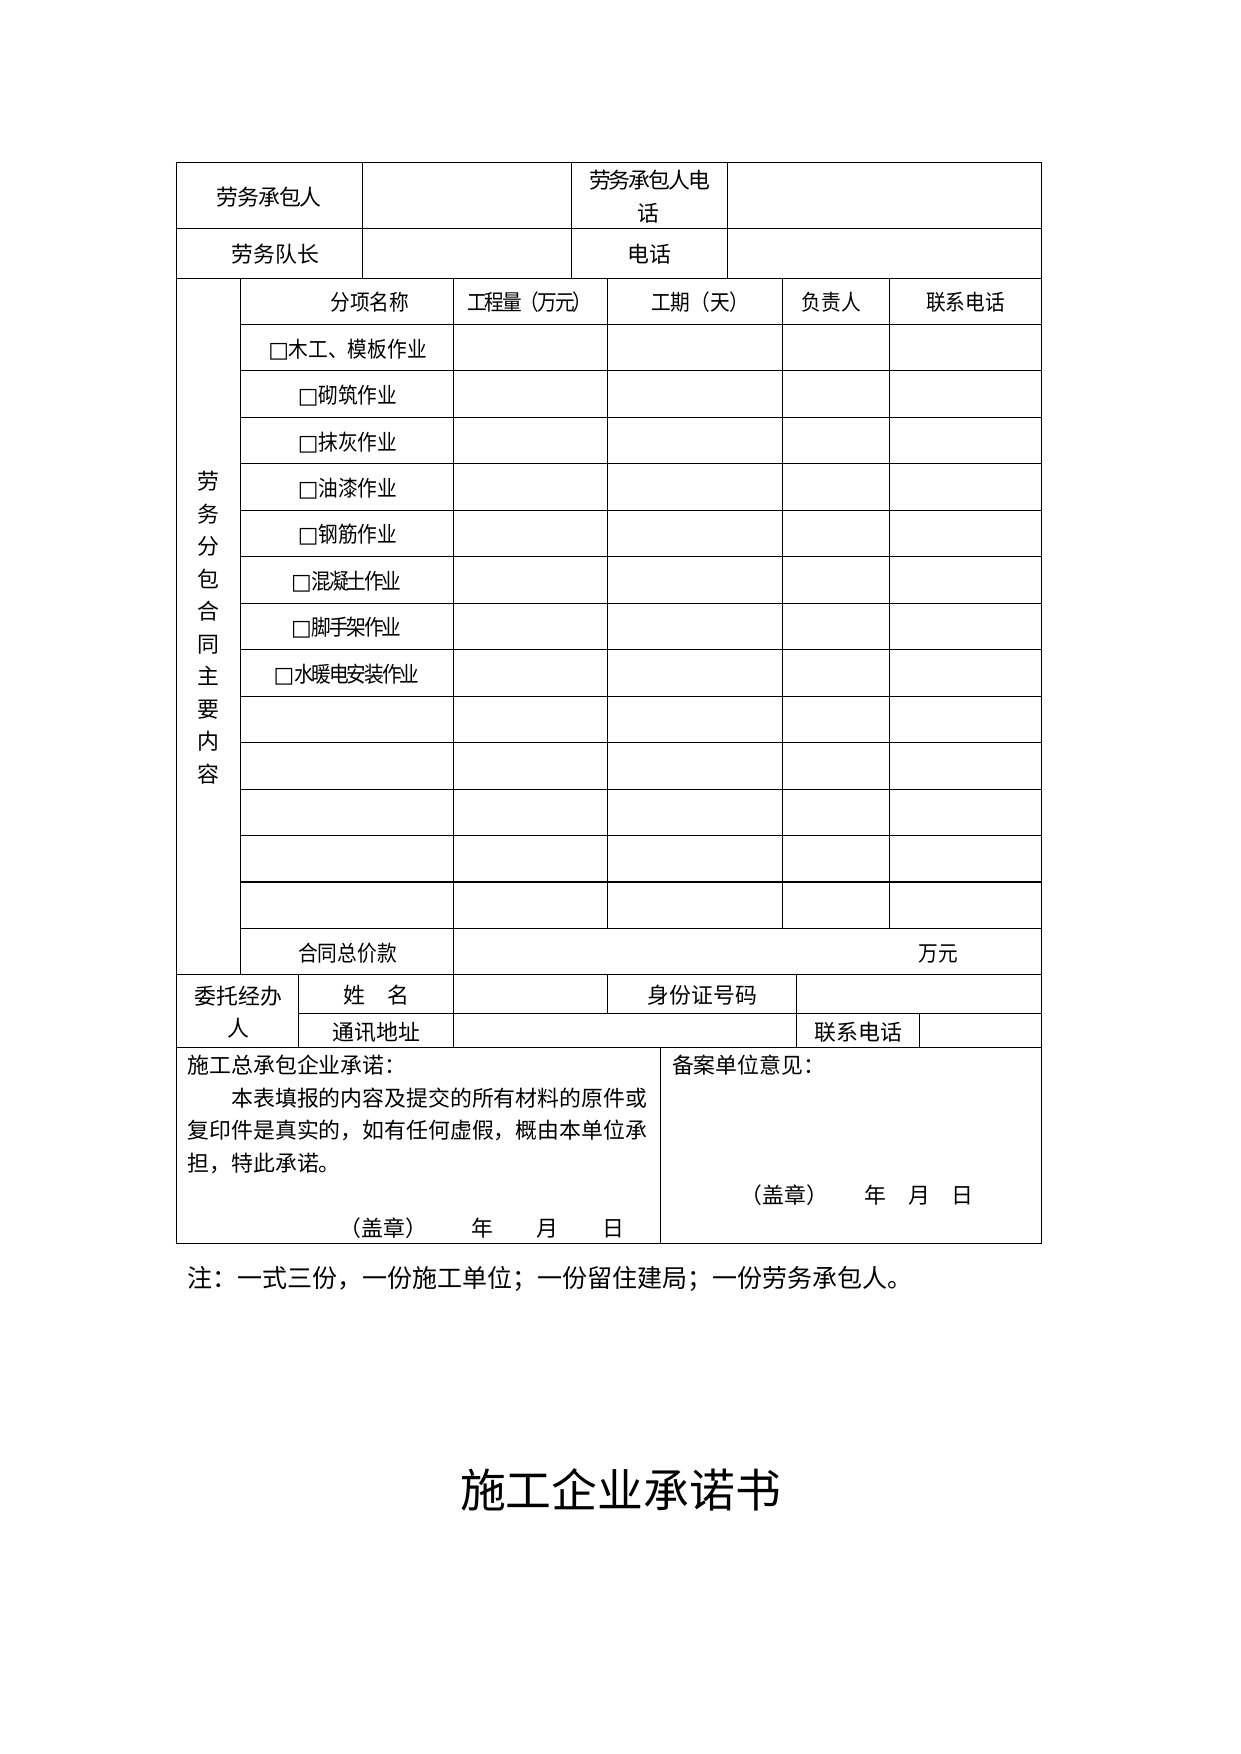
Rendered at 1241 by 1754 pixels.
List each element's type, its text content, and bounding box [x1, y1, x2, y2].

table_cell □混凝土作业 [241, 557, 453, 603]
table_cell [454, 836, 607, 881]
table_cell [783, 371, 889, 417]
table_cell 工程量（万元） [454, 279, 607, 324]
table_cell [454, 464, 607, 510]
table_cell [608, 557, 782, 603]
table_cell [608, 464, 782, 510]
table_cell [363, 163, 571, 228]
table_cell 分项名称 [241, 279, 453, 324]
table_cell [454, 557, 607, 603]
table_cell [454, 743, 607, 788]
table_cell [890, 511, 1041, 556]
table_cell [608, 836, 782, 881]
table_cell 劳务承包人 [177, 163, 362, 228]
table_cell □木工、模板作业 [241, 325, 453, 370]
table_cell 姓 名 [299, 975, 453, 1013]
table_cell [454, 418, 607, 463]
table_cell [454, 604, 607, 649]
table_cell 联系电话 [797, 1014, 919, 1047]
table_cell 联系电话 [890, 279, 1041, 324]
text 注：一式三份，一份施工单位；一份留住建局；一份劳务承包人。 [187, 1244, 1053, 1309]
table_cell [241, 790, 453, 835]
table_cell [454, 650, 607, 696]
table_cell [890, 743, 1041, 788]
table_cell 劳务队长 [177, 229, 362, 277]
table_cell [783, 883, 889, 928]
table_cell [608, 604, 782, 649]
table_cell [783, 418, 889, 463]
table_cell [608, 418, 782, 463]
table_cell [728, 163, 1041, 228]
table_cell □抹灰作业 [241, 418, 453, 463]
table_cell 身份证号码 [608, 975, 796, 1013]
table_cell [783, 697, 889, 742]
table_cell [890, 650, 1041, 696]
table_cell [783, 464, 889, 510]
table_cell [363, 229, 571, 277]
table_cell 备案单位意见： （盖章） 年 月 日 [661, 1048, 1041, 1243]
table_cell [608, 883, 782, 928]
table_cell 电话 [572, 229, 727, 277]
table_cell [890, 325, 1041, 370]
table_cell [608, 697, 782, 742]
table_cell [783, 650, 889, 696]
table_cell □脚手架作业 [241, 604, 453, 649]
table_cell [454, 511, 607, 556]
table_cell [241, 743, 453, 788]
table_cell [454, 1014, 796, 1047]
table_cell [608, 371, 782, 417]
table_cell [783, 557, 889, 603]
table_cell [890, 883, 1041, 928]
table_cell 施工总承包企业承诺： 本表填报的内容及提交的所有材料的原件或复印件是真实的，如有任何虚假，概由本单位承担，特此承诺。 （盖章） 年 月 日 [177, 1048, 660, 1243]
table_cell 负责人 [783, 279, 889, 324]
text 施工企业承诺书 [187, 1439, 1053, 1536]
table_cell □钢筋作业 [241, 511, 453, 556]
table_cell 劳务分包合同主要内容 [177, 279, 240, 974]
table_cell [890, 790, 1041, 835]
table_cell □水暖电安装作业 [241, 650, 453, 696]
table_cell [797, 975, 1041, 1013]
table_cell [608, 743, 782, 788]
table_cell [454, 371, 607, 417]
table_cell □砌筑作业 [241, 371, 453, 417]
table_cell [783, 790, 889, 835]
table_cell [890, 697, 1041, 742]
table_cell [783, 836, 889, 881]
table_cell [890, 418, 1041, 463]
table_cell [728, 229, 1041, 277]
table_cell [454, 883, 607, 928]
table_cell 委托经办人 [177, 975, 298, 1047]
table_cell [783, 511, 889, 556]
table_cell [241, 836, 453, 881]
table_cell [608, 511, 782, 556]
table_cell □油漆作业 [241, 464, 453, 510]
table_cell 合同总价款 [241, 929, 453, 974]
table_cell [890, 836, 1041, 881]
table_cell [454, 697, 607, 742]
table_cell [890, 371, 1041, 417]
table_cell [454, 790, 607, 835]
table_cell [241, 883, 453, 928]
table_cell 劳务承包人电话 [572, 163, 727, 228]
table_cell 万元 [454, 929, 1041, 974]
table_cell [920, 1014, 1041, 1047]
table_cell [783, 325, 889, 370]
table_cell [608, 325, 782, 370]
table_cell [608, 650, 782, 696]
table_cell 通讯地址 [299, 1014, 453, 1047]
table_cell [454, 975, 607, 1013]
table_cell 工期（天） [608, 279, 782, 324]
table_cell [890, 464, 1041, 510]
table_cell [890, 557, 1041, 603]
table_cell [608, 790, 782, 835]
table_cell [241, 697, 453, 742]
table_cell [890, 604, 1041, 649]
table_cell [783, 604, 889, 649]
table_cell [454, 325, 607, 370]
table_cell [783, 743, 889, 788]
